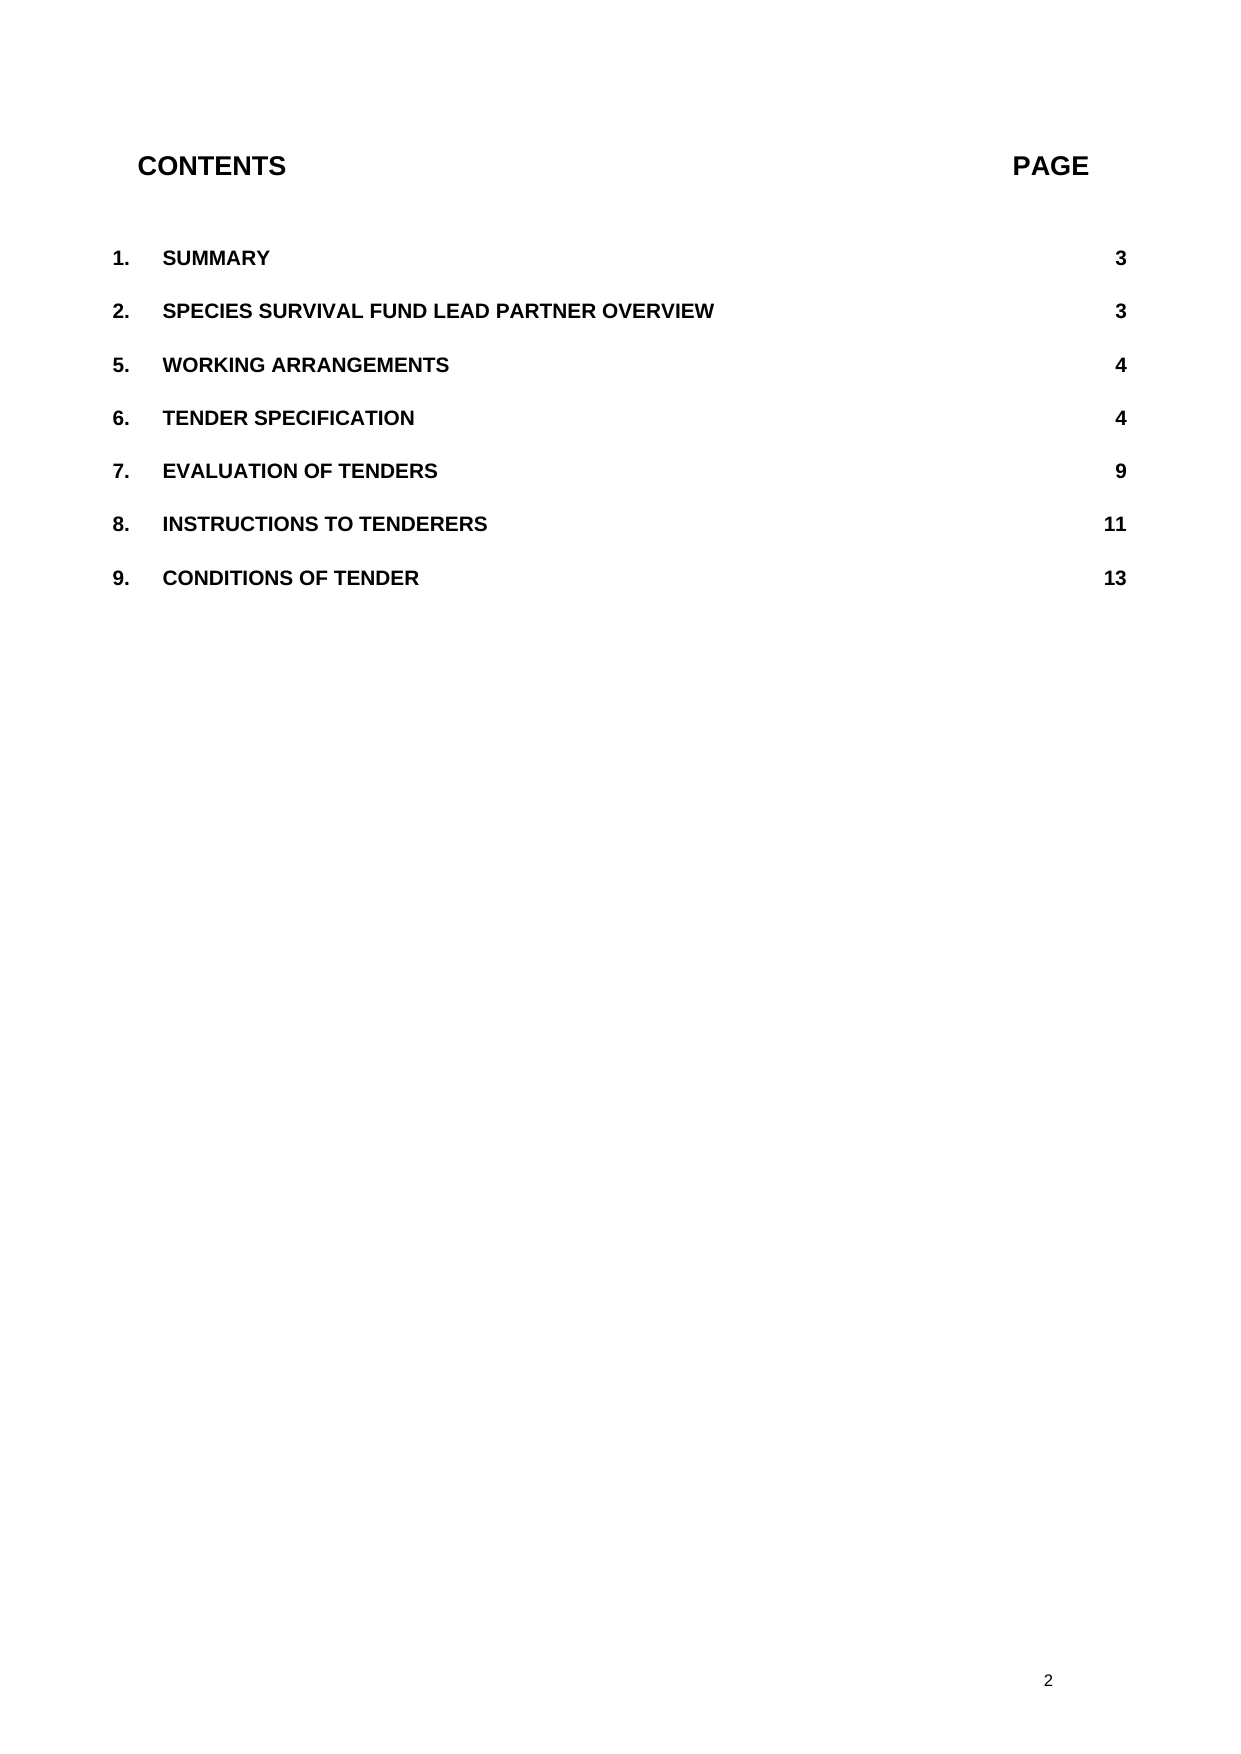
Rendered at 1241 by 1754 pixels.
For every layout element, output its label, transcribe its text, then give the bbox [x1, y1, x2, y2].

text 8. INSTRUCTIONS TO TENDERERS 11 [112, 512, 1128, 536]
text 5. WORKING ARRANGEMENTS 4 [112, 353, 1128, 377]
text 9. CONDITIONS OF TENDER 13 [112, 566, 1128, 589]
text 1. SUMMARY 3 [112, 246, 1128, 270]
text 6. TENDER SPECIFICATION 4 [112, 406, 1128, 430]
text Contents PagE [112, 150, 1128, 181]
text 2. SPECIES SURVIVAL FUND LEAD PARTNER OVERVIEW 3 [112, 299, 1128, 323]
text 7. EVALUATION OF TENDERS 9 [112, 459, 1128, 483]
